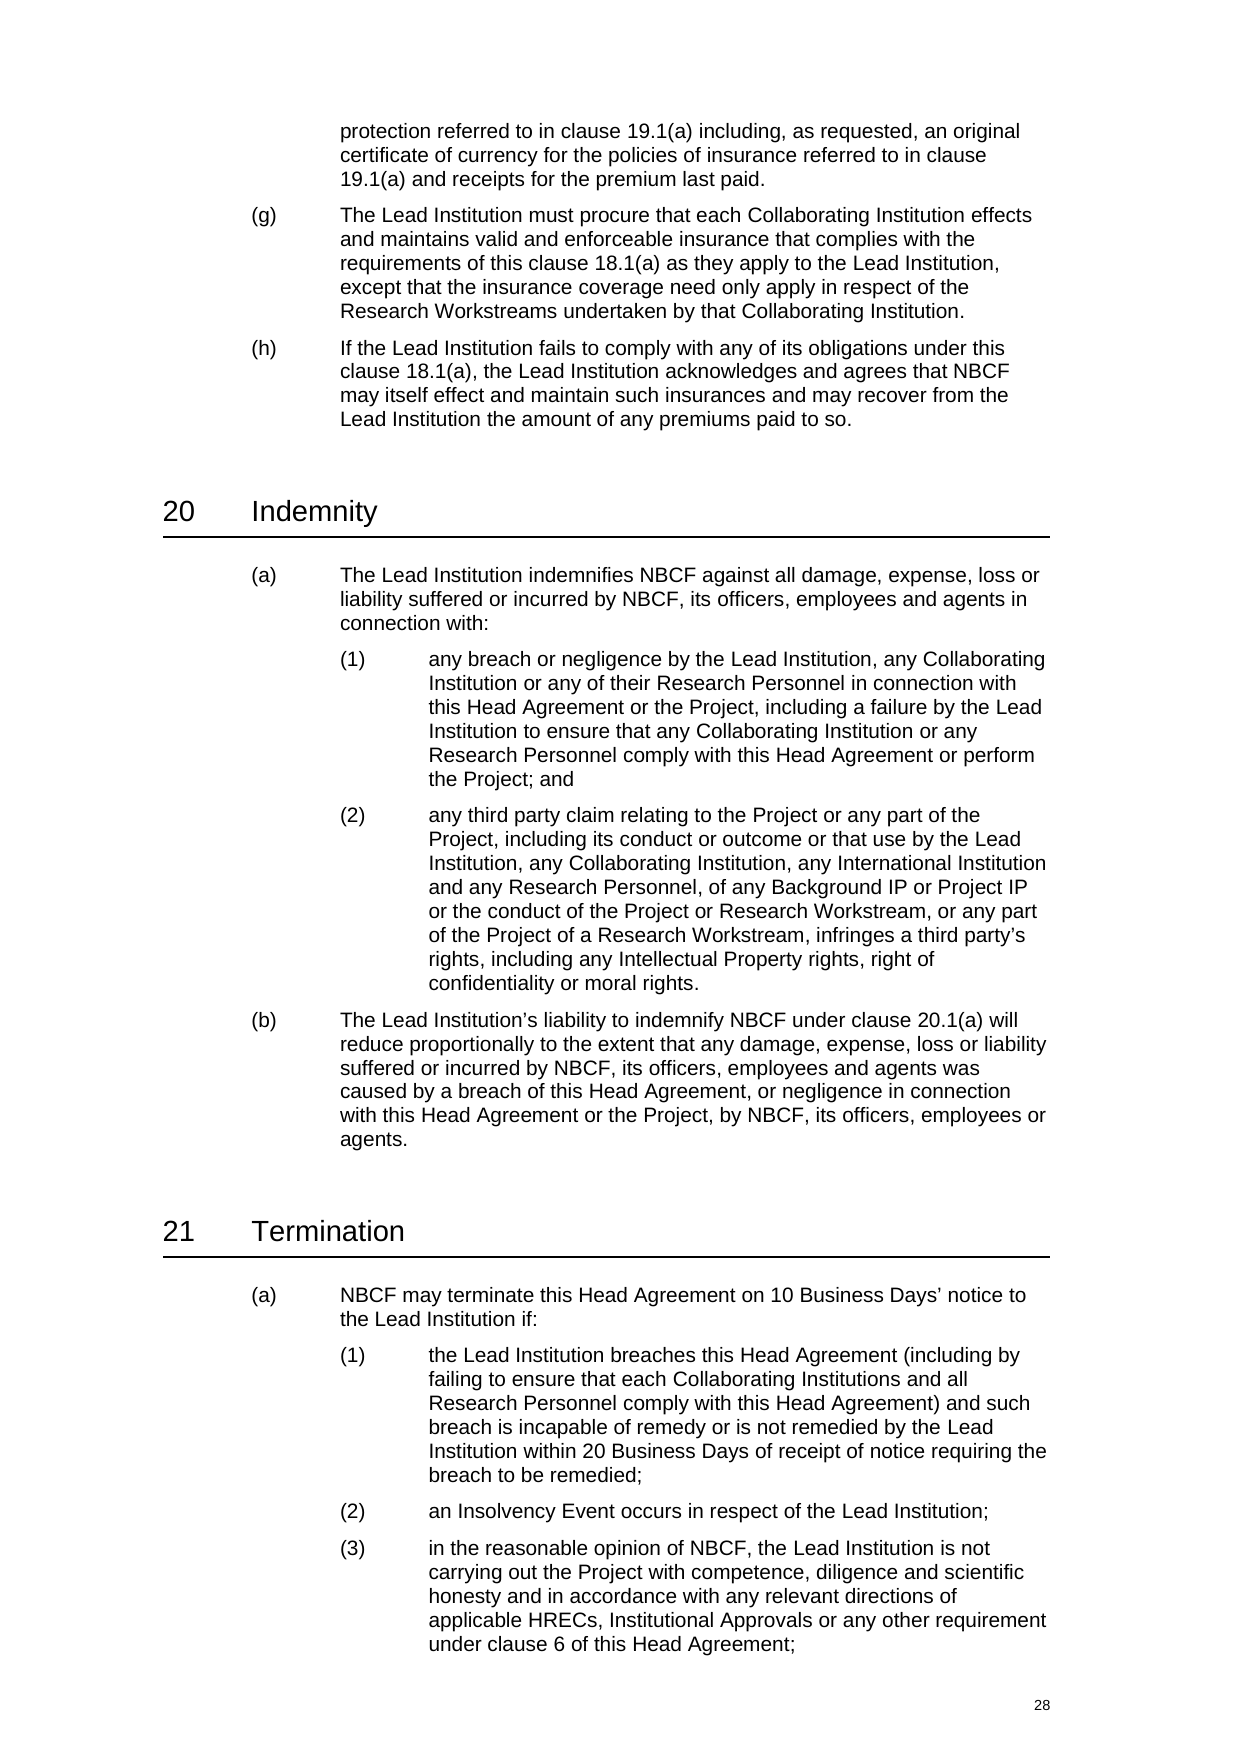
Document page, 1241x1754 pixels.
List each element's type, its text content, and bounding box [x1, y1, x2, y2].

subtitle The Lead Institution must procure that each Collaborating Institution effects and maintains valid and enforceable insurance that complies with the requirements of this clause 18(a) as they apply to the Lead Institution, except that the insurance coverage need only apply in respect of the Research Workstreams undertaken by that Collaborating Institution. [251, 203, 1050, 323]
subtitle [251, 119, 1050, 191]
subtitle any breach or negligence by the Lead Institution, any Collaborating Institution or any of their Research Personnel in connection with this Head Agreement or the Project, including a failure by the Lead Institution to ensure that any Collaborating Institution or any Research Personnel comply with this Head Agreement or perform the Project; and [340, 647, 1050, 791]
subtitle NBCF may terminate this Head Agreement on 10 Business Days’ notice to the Lead Institution if: [251, 1283, 1050, 1331]
subtitle If the Lead Institution fails to comply with any of its obligations under this clause 18(a), the Lead Institution acknowledges and agrees that NBCF may itself effect and maintain such insurances and may recover from the Lead Institution the amount of any premiums paid to so. [251, 335, 1050, 431]
subtitle Indemnity [162, 494, 1050, 538]
subtitle any third party claim relating to the Project or any part of the Project, including its conduct or outcome or that use by the Lead Institution, any Collaborating Institution, any International Institution and any Research Personnel, of any Background IP or Project IP or the conduct of the Project or Research Workstream, or any part of the Project of a Research Workstream, infringes a third party’s rights, including any Intellectual Property rights, right of confidentiality or moral rights. [340, 803, 1050, 995]
subtitle an Insolvency Event occurs in respect of the Lead Institution; [340, 1499, 1050, 1523]
subtitle the Lead Institution breaches this Head Agreement (including by failing to ensure that each Collaborating Institutions and all Research Personnel comply with this Head Agreement) and such breach is incapable of remedy or is not remedied by the Lead Institution within 20 Business Days of receipt of notice requiring the breach to be remedied; [340, 1343, 1050, 1487]
subtitle The Lead Institution’s liability to indemnify NBCF under clause 20(a) will reduce proportionally to the extent that any damage, expense, loss or liability suffered or incurred by NBCF, its officers, employees and agents was caused by a breach of this Head Agreement, or negligence in connection with this Head Agreement or the Project, by NBCF, its officers, employees or agents. [251, 1007, 1050, 1151]
subtitle The Lead Institution indemnifies NBCF against all damage, expense, loss or liability suffered or incurred by NBCF, its officers, employees and agents in connection with: [251, 563, 1050, 634]
subtitle in the reasonable opinion of NBCF, the Lead Institution is not carrying out the Project with competence, diligence and scientific honesty and in accordance with any relevant directions of applicable HRECs, Institutional Approvals or any other requirement under clause 6 of this Head Agreement; [340, 1536, 1050, 1656]
subtitle Termination [162, 1214, 1050, 1258]
